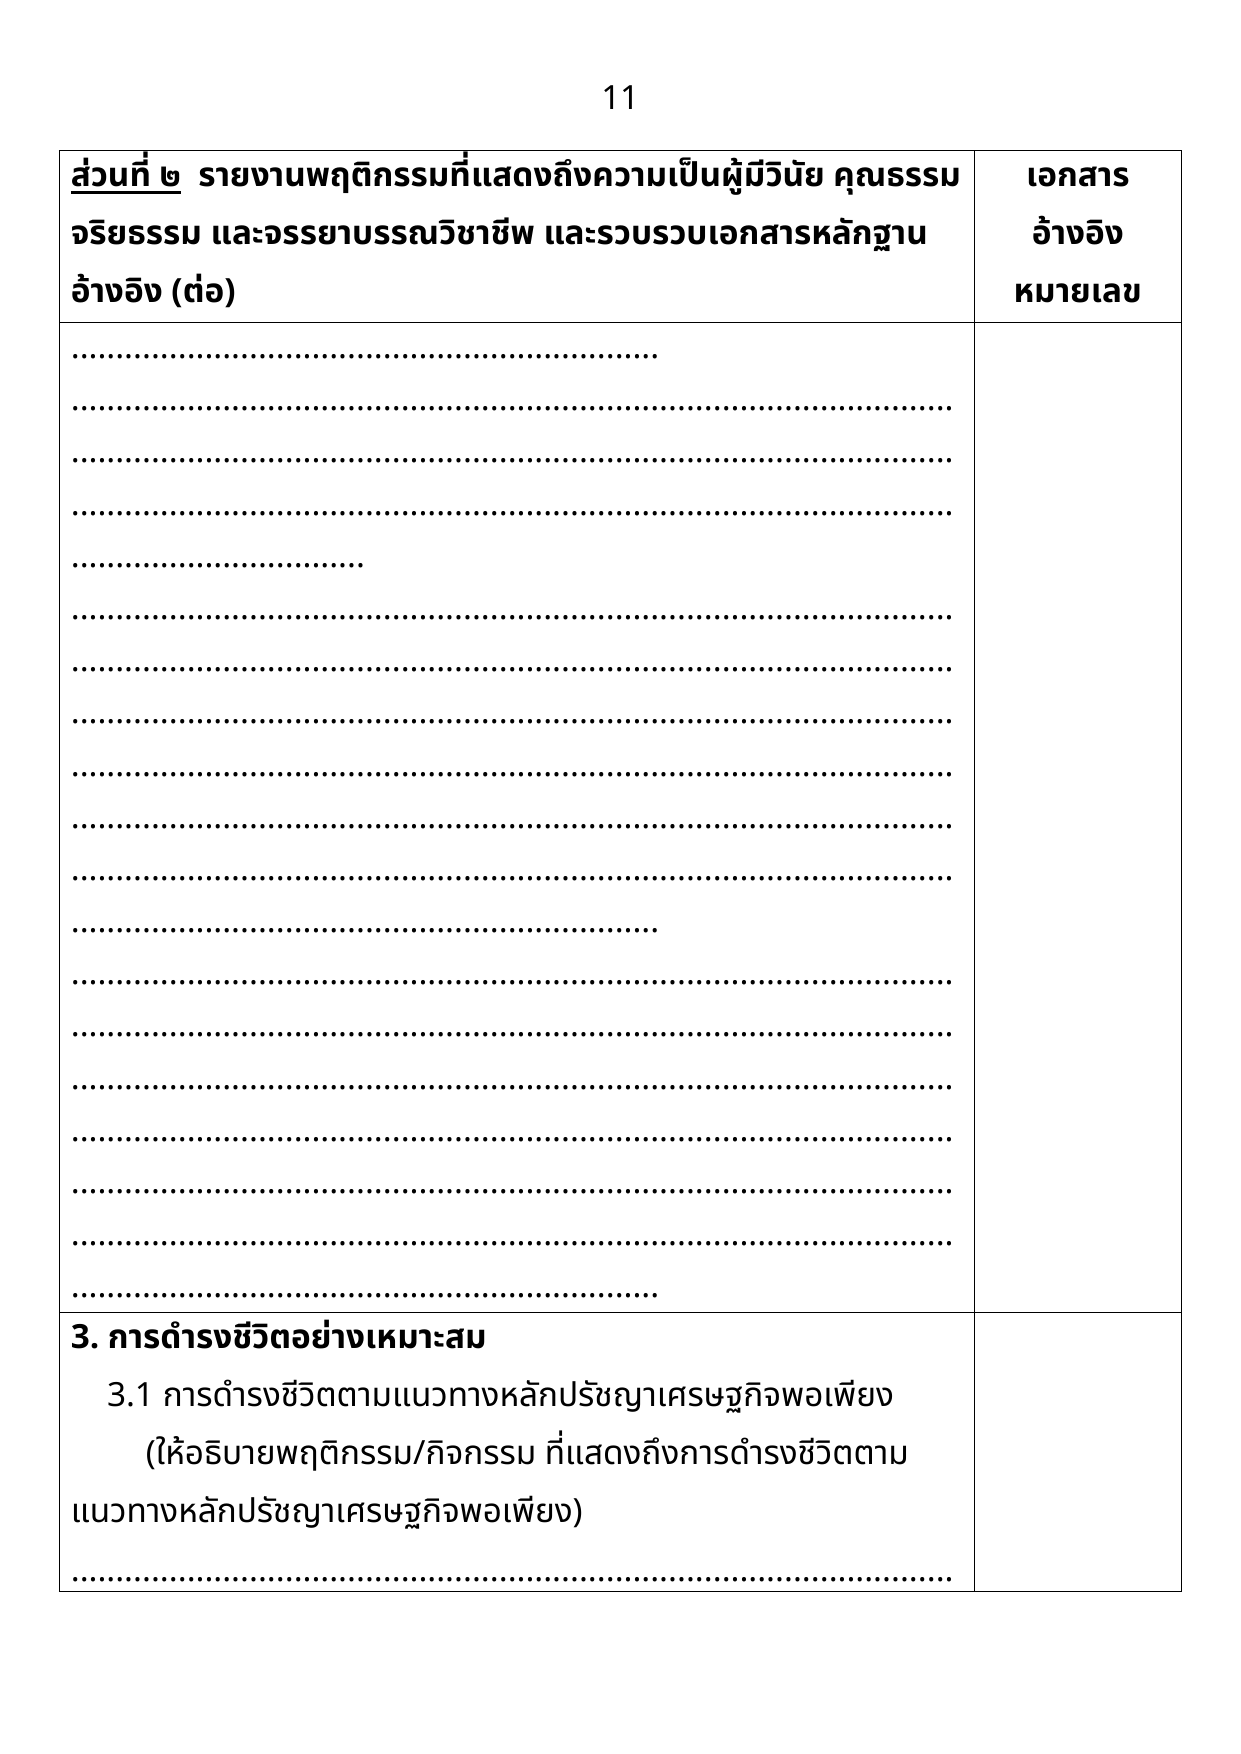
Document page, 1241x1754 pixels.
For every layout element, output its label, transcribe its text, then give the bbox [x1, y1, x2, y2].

table_header เอกสารอ้างอิงหมายเลข [975, 151, 1181, 322]
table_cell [60, 323, 974, 1312]
table_header ส่วนที่ ๒ รายงานพฤติกรรมที่แสดงถึงความเป็นผู้มีวินัย คุณธรรม จริยธรรม และจรรยาบรรณวิชาชีพ และรวบรวบเอกสารหลักฐานอ้างอิง (ต่อ) [60, 151, 974, 322]
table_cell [60, 1313, 974, 1591]
table_cell [975, 323, 1181, 1312]
table_cell [975, 1313, 1181, 1591]
